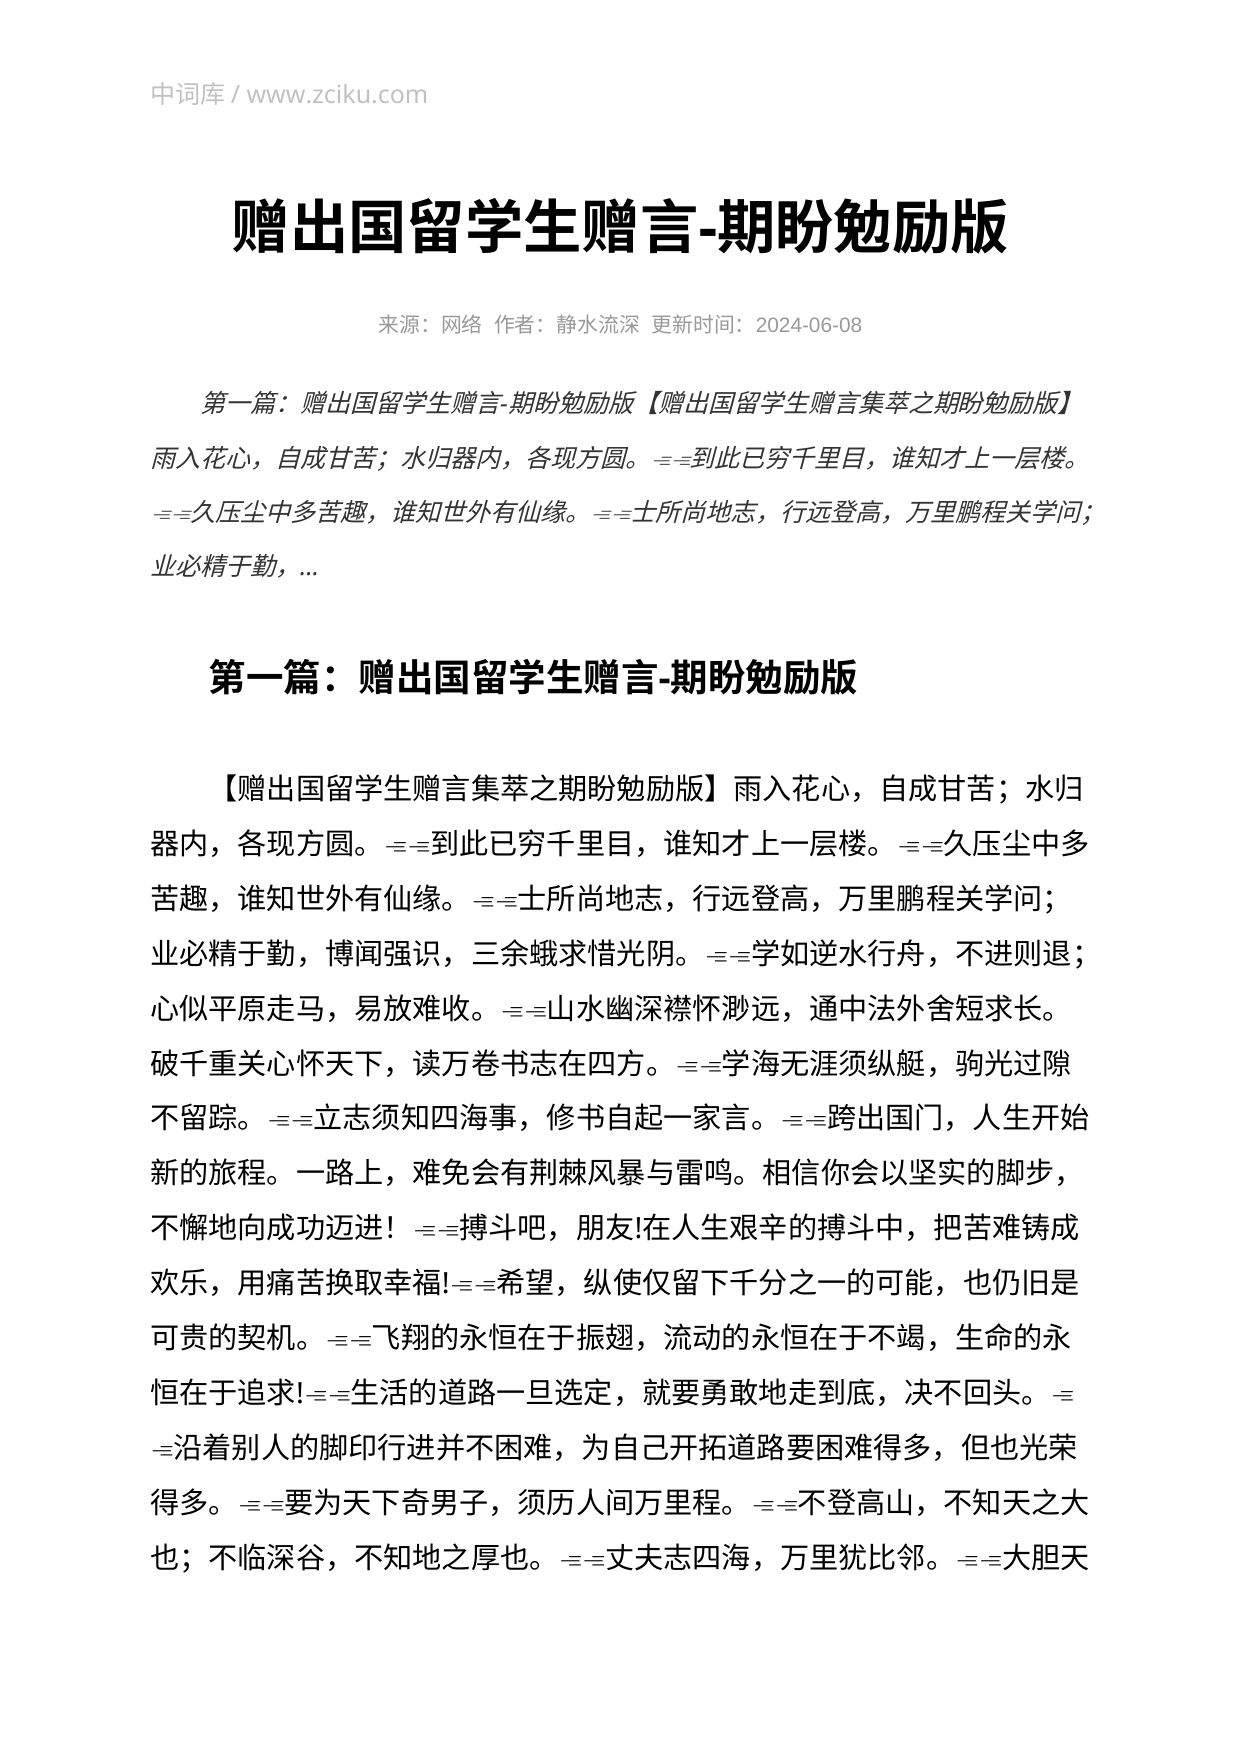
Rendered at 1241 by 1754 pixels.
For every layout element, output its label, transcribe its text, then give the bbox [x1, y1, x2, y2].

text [150, 766, 1090, 1577]
text 第一篇：赠出国留学生赠言-期盼勉励版【赠出国留学生赠言集萃之期盼勉励版】雨入花心，自成甘苦；水归器内，各现方圆。到此已穷千里目，谁知才上一层楼。久压尘中多苦趣，谁知世外有仙缘。士所尚地志，行远登高，万里鹏程关学问；业必精于勤，... [150, 384, 1090, 583]
subtitle 赠出国留学生赠言-期盼勉励版 [150, 181, 1090, 266]
text 来源：网络 作者：静水流深 更新时间：2024-06-08 [150, 313, 1090, 337]
text 第一篇：赠出国留学生赠言-期盼勉励版 [150, 648, 1090, 703]
